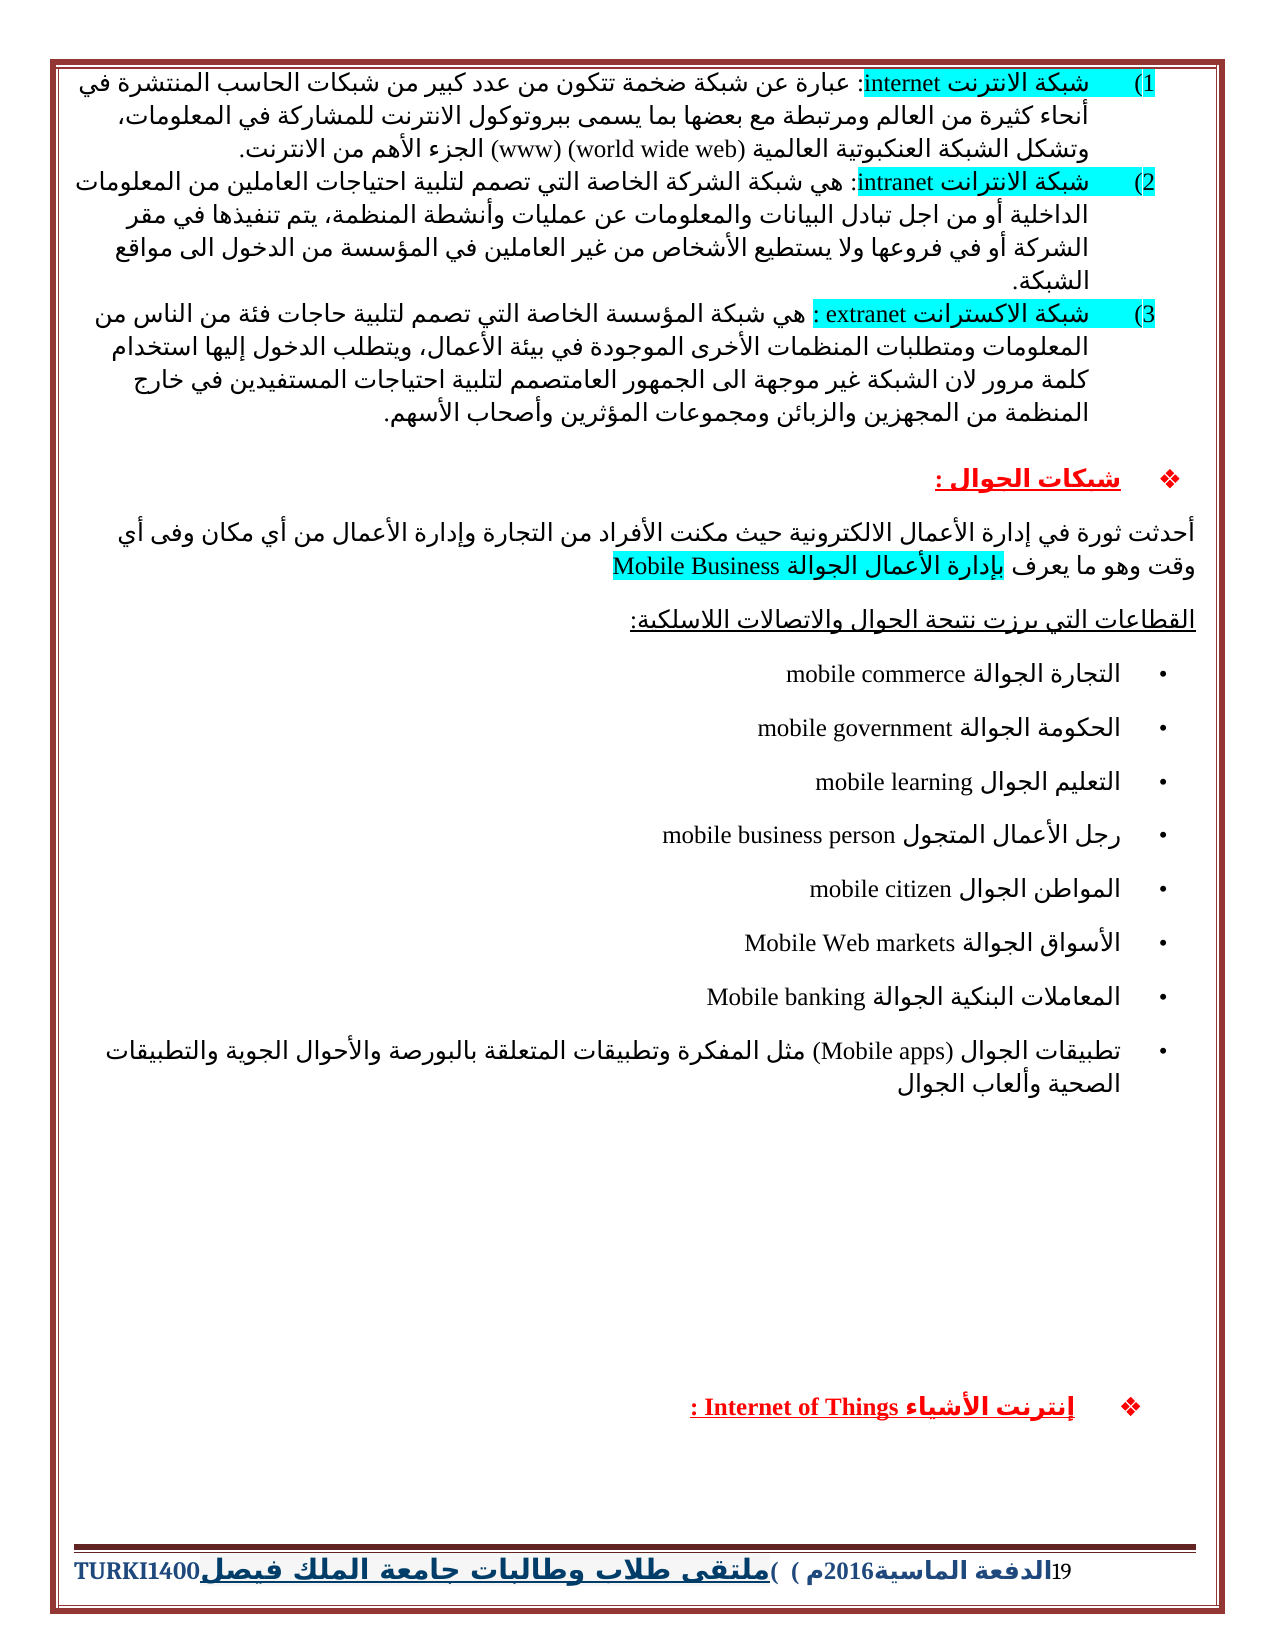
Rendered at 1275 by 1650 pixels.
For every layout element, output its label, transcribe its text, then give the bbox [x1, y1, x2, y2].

list المواطن الجوال mobile citizen [74, 874, 1158, 903]
text أحدثت ثورة في إدارة الأعمال الالكترونية حيث مكنت الأفراد من التجارة وإدارة الأعمال من أي مكان وفى أي وقت وهو ما يعرف بإدارة الأعمال الجوالة Mobile Business [74, 518, 1196, 580]
list التجارة الجوالة mobile commerce [74, 659, 1158, 688]
list الأسواق الجوالة Mobile Web markets [74, 928, 1158, 957]
list شبكة الاكسترانت extranet : هي شبكة المؤسسة الخاصة التي تصمم لتلبية حاجات فئة من الناس من المعلومات ومتطلبات المنظمات الأخرى الموجودة في بيئة الأعمال، ويتطلب الدخول إليها استخدام كلمة مرور لان الشبكة غير موجهة الى الجمهور العامتصمم لتلبية احتياجات المستفيدين في خارج المنظمة من المجهزين والزبائن ومجموعات المؤثرين وأصحاب الأسهم. [74, 299, 1134, 427]
list شبكة الانترنت internet: عبارة عن شبكة ضخمة تتكون من عدد كبير من شبكات الحاسب المنتشرة في أنحاء كثيرة من العالم ومرتبطة مع بعضها بما يسمى ببروتوكول الانترنت للمشاركة في المعلومات، وتشكل الشبكة العنكبوتية العالمية (world wide web) (www) الجزء الأهم من الانترنت. [74, 69, 1134, 163]
list شبكات الجوال : [74, 464, 1158, 493]
list الحكومة الجوالة mobile government [74, 713, 1158, 742]
list التعليم الجوال mobile learning [74, 767, 1158, 795]
list المعاملات البنكية الجوالة Mobile banking [74, 982, 1158, 1011]
list رجل الأعمال المتجول mobile business person [74, 821, 1158, 849]
list شبكة الانترانت intranet: هي شبكة الشركة الخاصة التي تصمم لتلبية احتياجات العاملين من المعلومات الداخلية أو من اجل تبادل البيانات والمعلومات عن عمليات وأنشطة المنظمة، يتم تنفيذها في مقر الشركة أو في فروعها ولا يستطيع الأشخاص من غير العاملين في المؤسسة من الدخول الى مواقع الشبكة. [74, 167, 1134, 295]
list تطبيقات الجوال (Mobile apps) مثل المفكرة وتطبيقات المتعلقة بالبورصة والأحوال الجوية والتطبيقات الصحية وألعاب الجوال [74, 1036, 1158, 1098]
text القطاعات التي برزت نتيجة الجوال والاتصالات اللاسلكية: [74, 605, 1196, 634]
list إنترنت الأشياء Internet of Things : [74, 1392, 1119, 1421]
